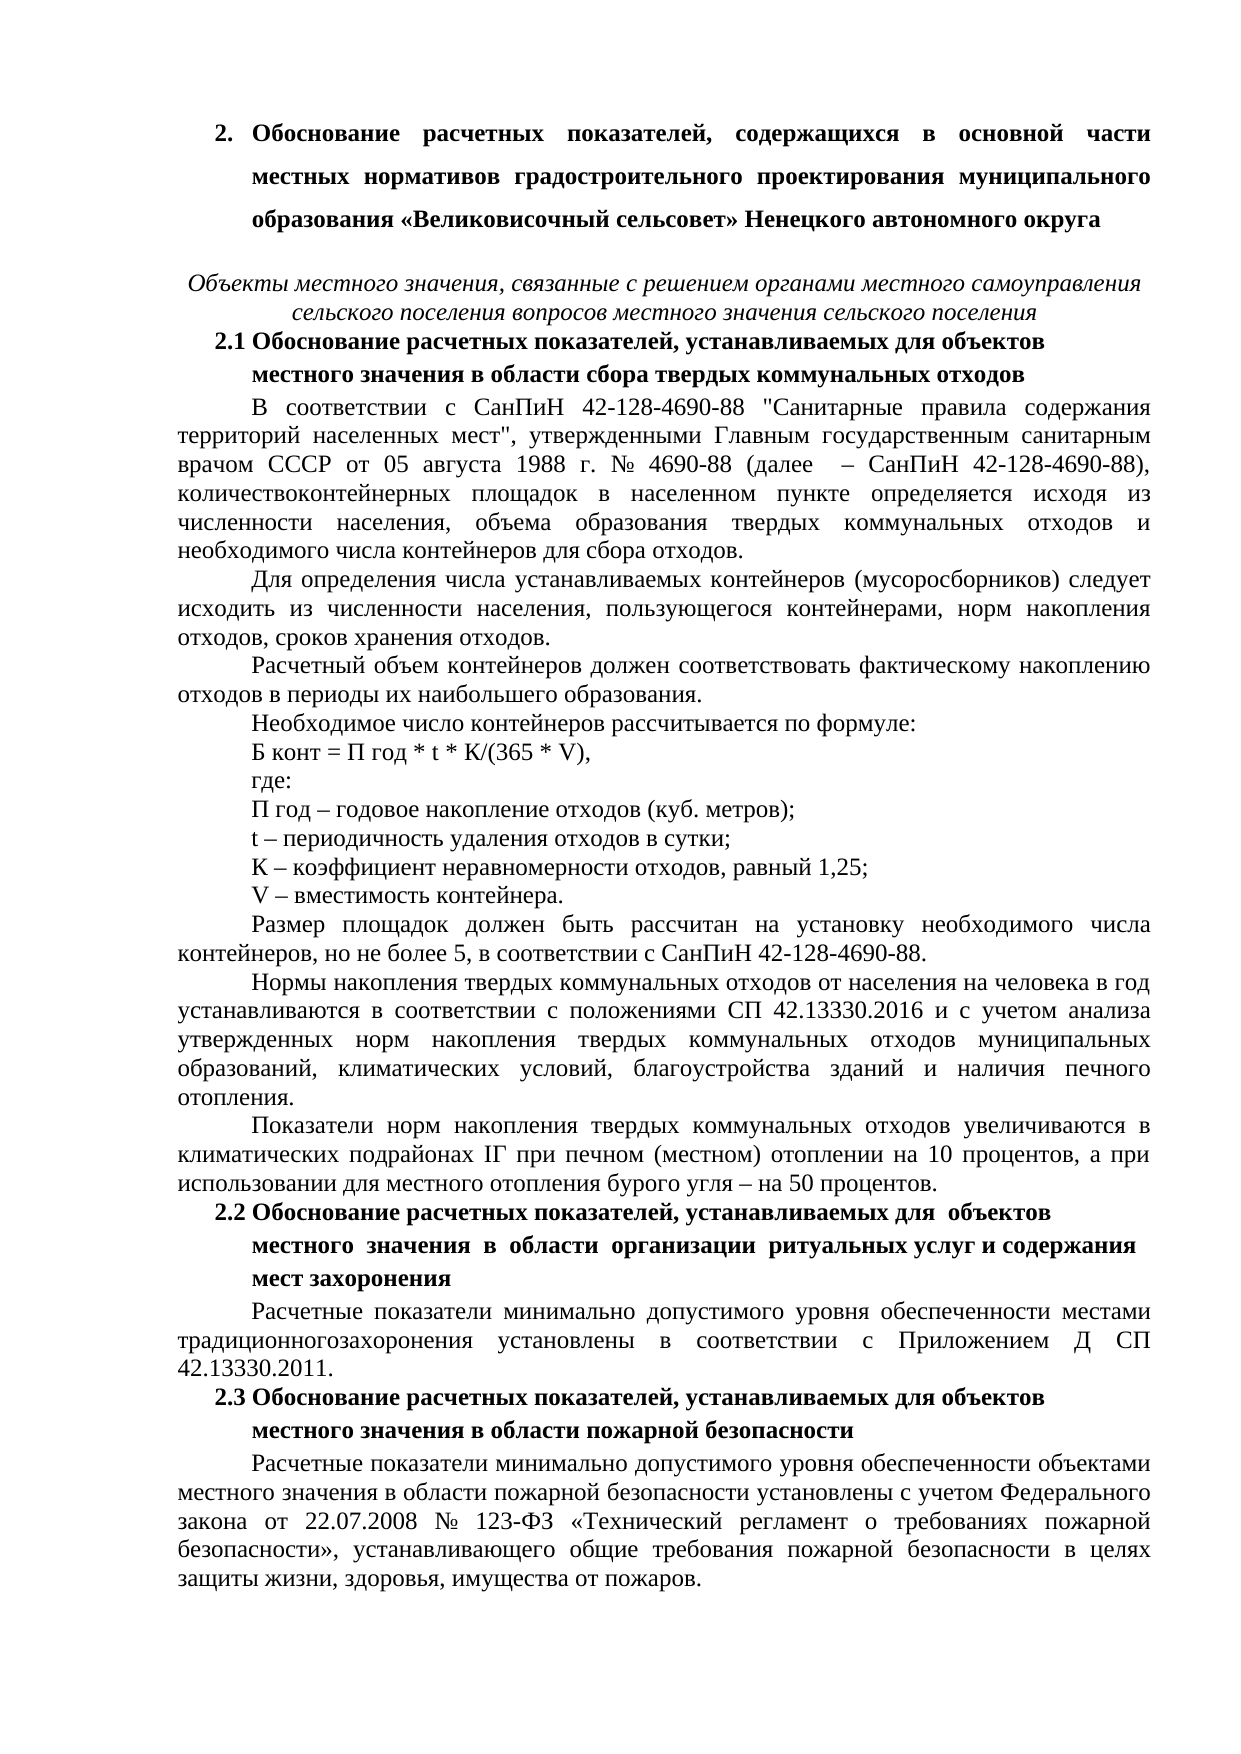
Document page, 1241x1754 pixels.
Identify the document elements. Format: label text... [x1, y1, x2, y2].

text t – периодичность удаления отходов в сутки; [177, 823, 1152, 852]
text П год – годовое накопление отходов (куб. метров); [177, 794, 1152, 823]
text Б конт = П год * t * К/(365 * V), [177, 737, 1152, 766]
text Показатели норм накопления твердых коммунальных отходов увеличиваются в климатических подрайонах IГ при печном (местном) отоплении на 10 процентов, а при использовании для местного отопления бурого угля – на 50 процентов. [177, 1111, 1152, 1197]
text Необходимое число контейнеров рассчитывается по формуле: [177, 708, 1152, 737]
list Обоснование расчетных показателей, устанавливаемых для объектов местного значения в области сбора твердых коммунальных отходов [214, 326, 1152, 388]
text Для определения числа устанавливаемых контейнеров (мусоросборников) следует исходить из численности населения, пользующегося контейнерами, норм накопления отходов, сроков хранения отходов. [177, 564, 1152, 651]
text Расчетные показатели минимально допустимого уровня обеспеченности местами традиционногозахоронения установлены в соответствии с Приложением Д СП 42.13330.2011. [177, 1296, 1152, 1382]
text V – вместимость контейнера. [177, 881, 1152, 909]
text Нормы накопления твердых коммунальных отходов от населения на человека в год устанавливаются в соответствии с положениями СП 42.13330.2016 и с учетом анализа утвержденных норм накопления твердых коммунальных отходов муниципальных образований, климатических условий, благоустройства зданий и наличия печного отопления. [177, 967, 1152, 1111]
text где: [177, 766, 1152, 794]
text Расчетный объем контейнеров должен соответствовать фактическому накоплению отходов в периоды их наибольшего образования. [177, 651, 1152, 708]
list Обоснование расчетных показателей, содержащихся в основной части местных нормативов градостроительного проектирования муниципального образования «Великовисочный сельсовет» Ненецкого автономного округа [214, 118, 1152, 233]
text Расчетные показатели минимально допустимого уровня обеспеченности объектами местного значения в области пожарной безопасности установлены с учетом Федерального закона от 22.07.2008 № 123-ФЗ «Технический регламент о требованиях пожарной безопасности», устанавливающего общие требования пожарной безопасности в целях защиты жизни, здоровья, имущества от пожаров. [177, 1448, 1152, 1592]
list Обоснование расчетных показателей, устанавливаемых для объектов местного значения в области организации ритуальных услуг и содержания мест захоронения [214, 1197, 1152, 1292]
list Обоснование расчетных показателей, устанавливаемых для объектов местного значения в области пожарной безопасности [214, 1382, 1152, 1444]
text Размер площадок должен быть рассчитан на установку необходимого числа контейнеров, но не более 5, в соответствии с СанПиН 42-128-4690-88. [177, 909, 1152, 967]
text В соответствии с СанПиН 42-128-4690-88 "Санитарные правила содержания территорий населенных мест", утвержденными Главным государственным санитарным врачом СССР от 05 августа 1988 г. № 4690-88 (далее – СанПиН 42-128-4690-88), количествоконтейнерных площадок в населенном пункте определяется исходя из численности населения, объема образования твердых коммунальных отходов и необходимого числа контейнеров для сбора отходов. [177, 392, 1152, 564]
text К – коэффициент неравномерности отходов, равный 1,25; [177, 852, 1152, 881]
text Объекты местного значения, связанные с решением органами местного самоуправления сельского поселения вопросов местного значения сельского поселения [177, 268, 1152, 326]
